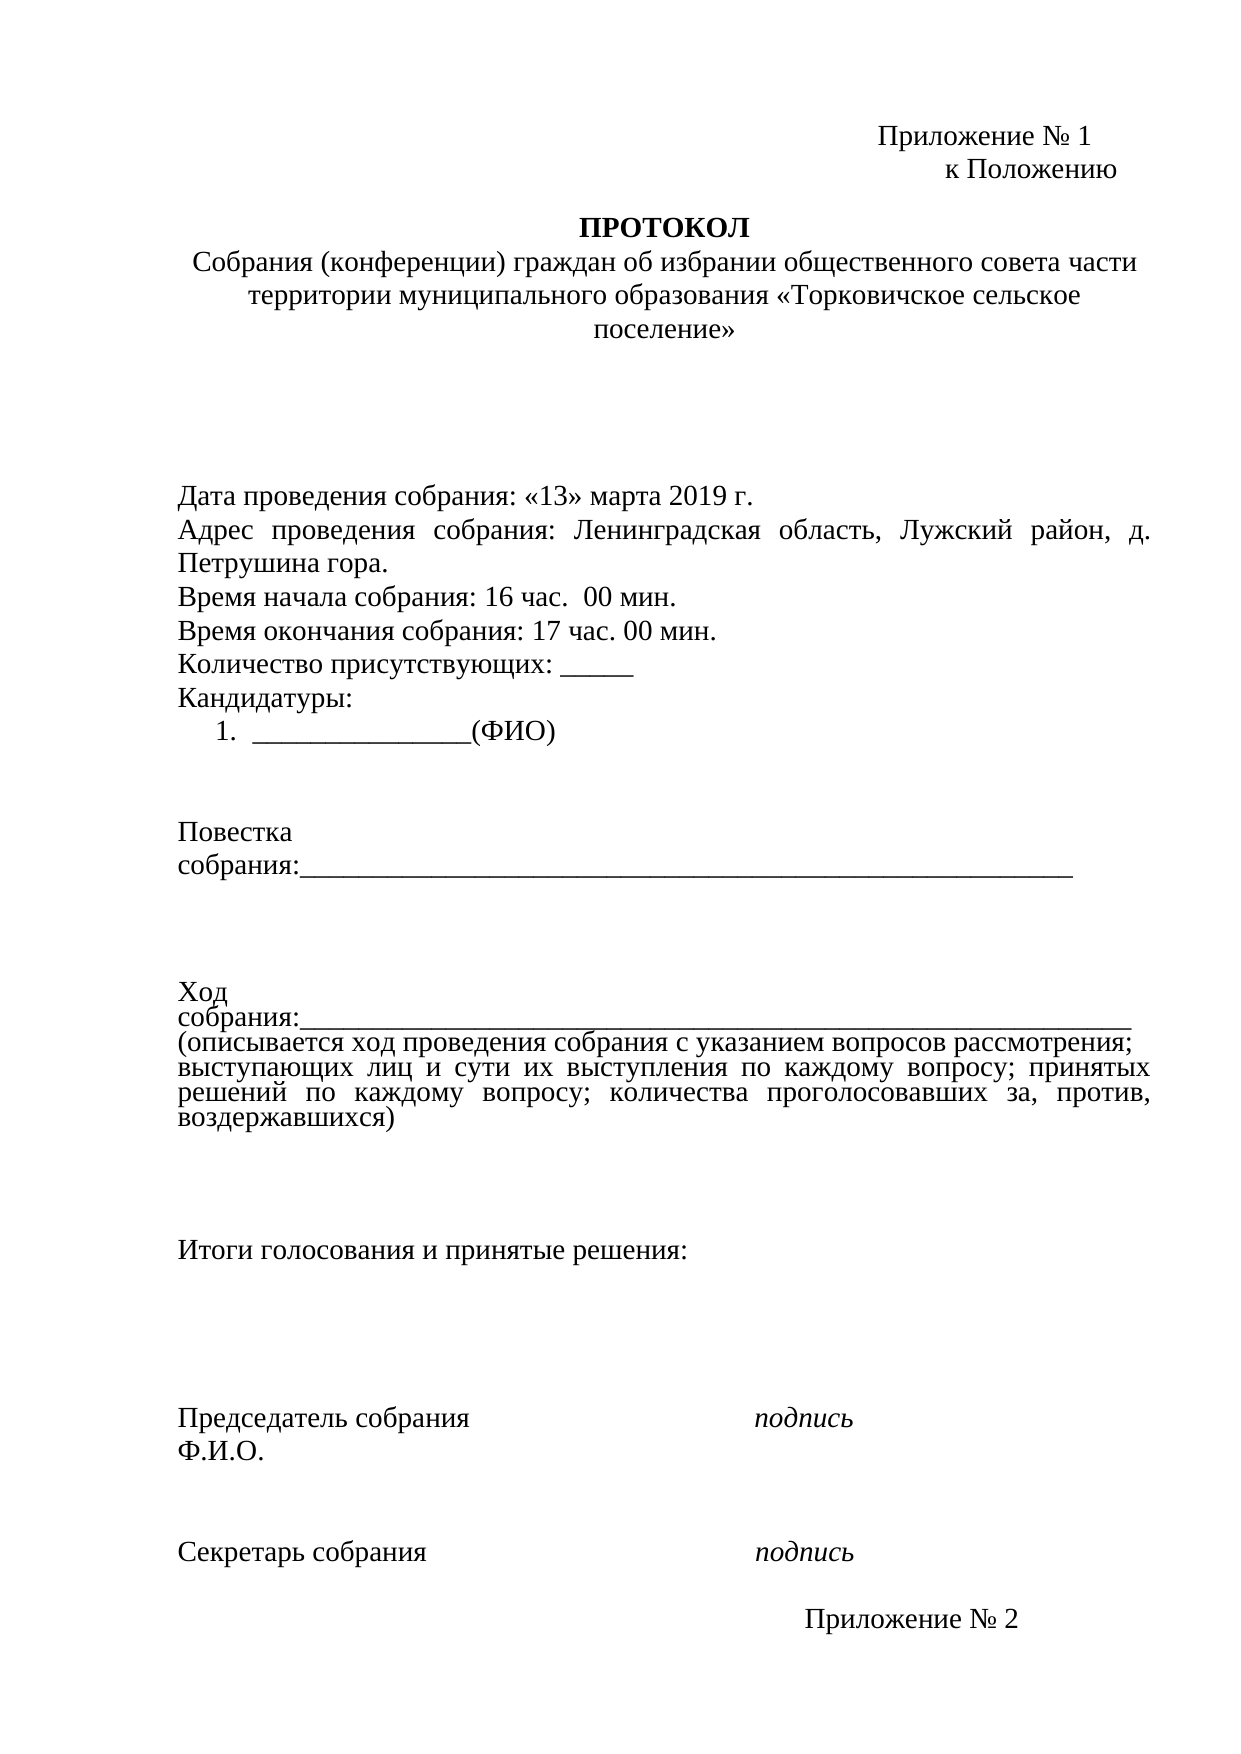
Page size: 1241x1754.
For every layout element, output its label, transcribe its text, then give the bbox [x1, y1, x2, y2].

text Адрес проведения собрания: Ленинградская область, Лужский район, д. Петрушина гора. [177, 512, 1152, 579]
text Количество присутствующих: _____ [177, 646, 1152, 680]
text выступающих лиц и сути их выступления по каждому вопросу; принятых решений по каждому вопросу; количества проголосовавших за, против, воздержавшихся) [177, 1057, 1152, 1132]
text Председатель собрания подпись Ф.И.О. [177, 1400, 1152, 1467]
text Время начала собрания: 16 час. 00 мин. [177, 579, 1152, 613]
text (описывается ход проведения собрания с указанием вопросов рассмотрения; [181, 1032, 1152, 1057]
text Кандидатуры: [177, 680, 1152, 713]
text Ход собрания:_________________________________________________________ [177, 982, 1152, 1032]
text к Положению [177, 152, 1148, 185]
text Время окончания собрания: 17 час. 00 мин. [177, 613, 1152, 646]
text ПРОТОКОЛ [177, 210, 1152, 244]
text Дата проведения собрания: «13» марта 2019 г. [177, 478, 1152, 512]
text Секретарь собрания подпись [177, 1534, 1152, 1568]
text Повестка собрания:_____________________________________________________ [177, 814, 1152, 881]
text Итоги голосования и принятые решения: [177, 1232, 1152, 1266]
text Приложение № 2 [177, 1601, 1152, 1635]
text Приложение № 1 [177, 118, 1148, 152]
list _______________(ФИО) [215, 713, 1152, 747]
text Собрания (конференции) граждан об избрании общественного совета части территории муниципального образования «Торковичское сельское поселение» [177, 244, 1152, 344]
